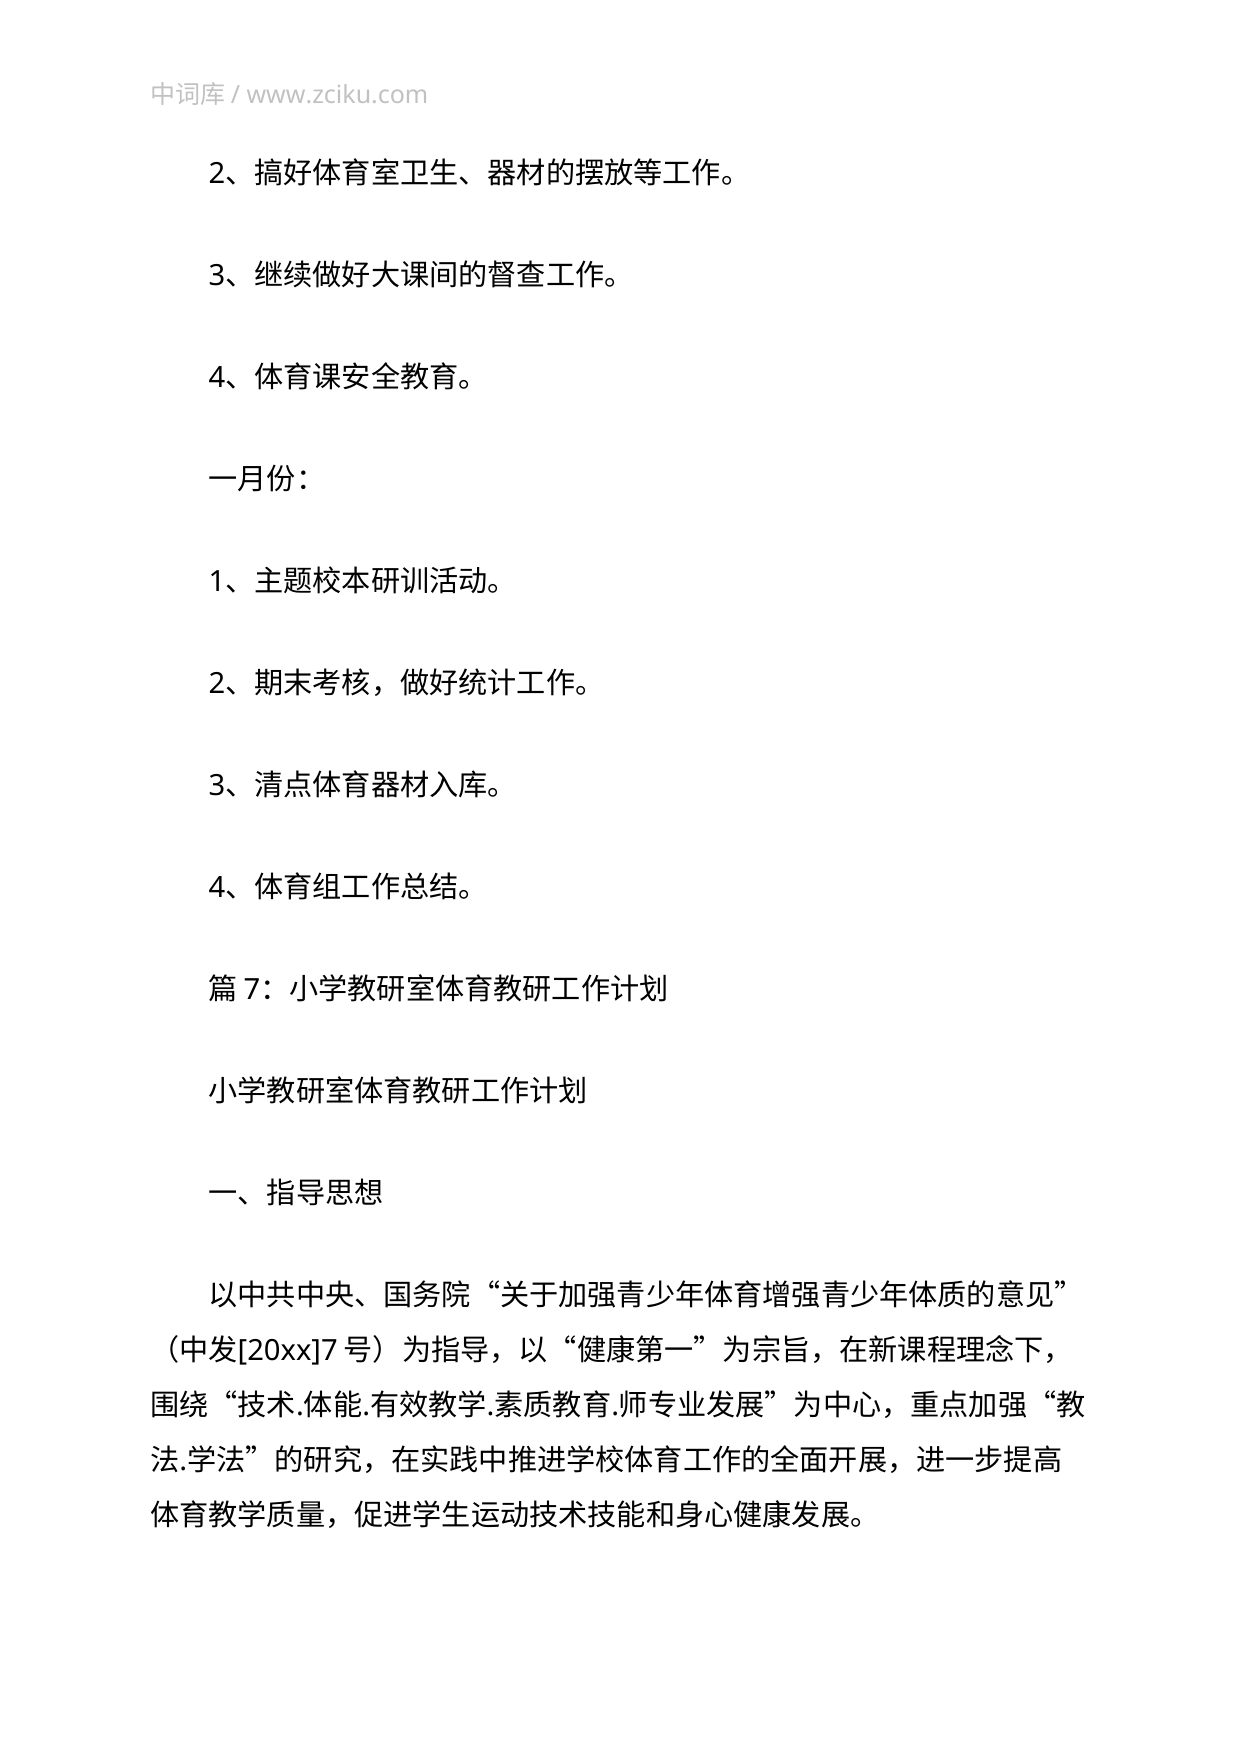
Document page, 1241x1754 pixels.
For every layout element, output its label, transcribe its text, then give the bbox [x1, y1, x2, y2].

text 3、清点体育器材入库。 [150, 762, 1090, 804]
text 小学教研室体育教研工作计划 [150, 1068, 1090, 1110]
text 2、期末考核，做好统计工作。 [150, 660, 1090, 702]
text 一月份： [150, 456, 1090, 498]
text 4、体育课安全教育。 [150, 354, 1090, 396]
text 1、主题校本研训活动。 [150, 558, 1090, 600]
text 3、继续做好大课间的督查工作。 [150, 252, 1090, 294]
text 一、指导思想 [150, 1169, 1090, 1212]
text 2、搞好体育室卫生、器材的摆放等工作。 [150, 150, 1090, 192]
text 4、体育组工作总结。 [150, 864, 1090, 906]
text 篇7：小学教研室体育教研工作计划 [150, 966, 1090, 1008]
text 以中共中央、国务院“关于加强青少年体育增强青少年体质的意见”（中发[20xx]7号）为指导，以“健康第一”为宗旨，在新课程理念下，围绕“技术.体能.有效教学.素质教育.师专业发展”为中心，重点加强“教法.学法”的研究，在实践中推进学校体育工作的全面开展，进一步提高体育教学质量，促进学生运动技术技能和身心健康发展。 [150, 1271, 1090, 1533]
